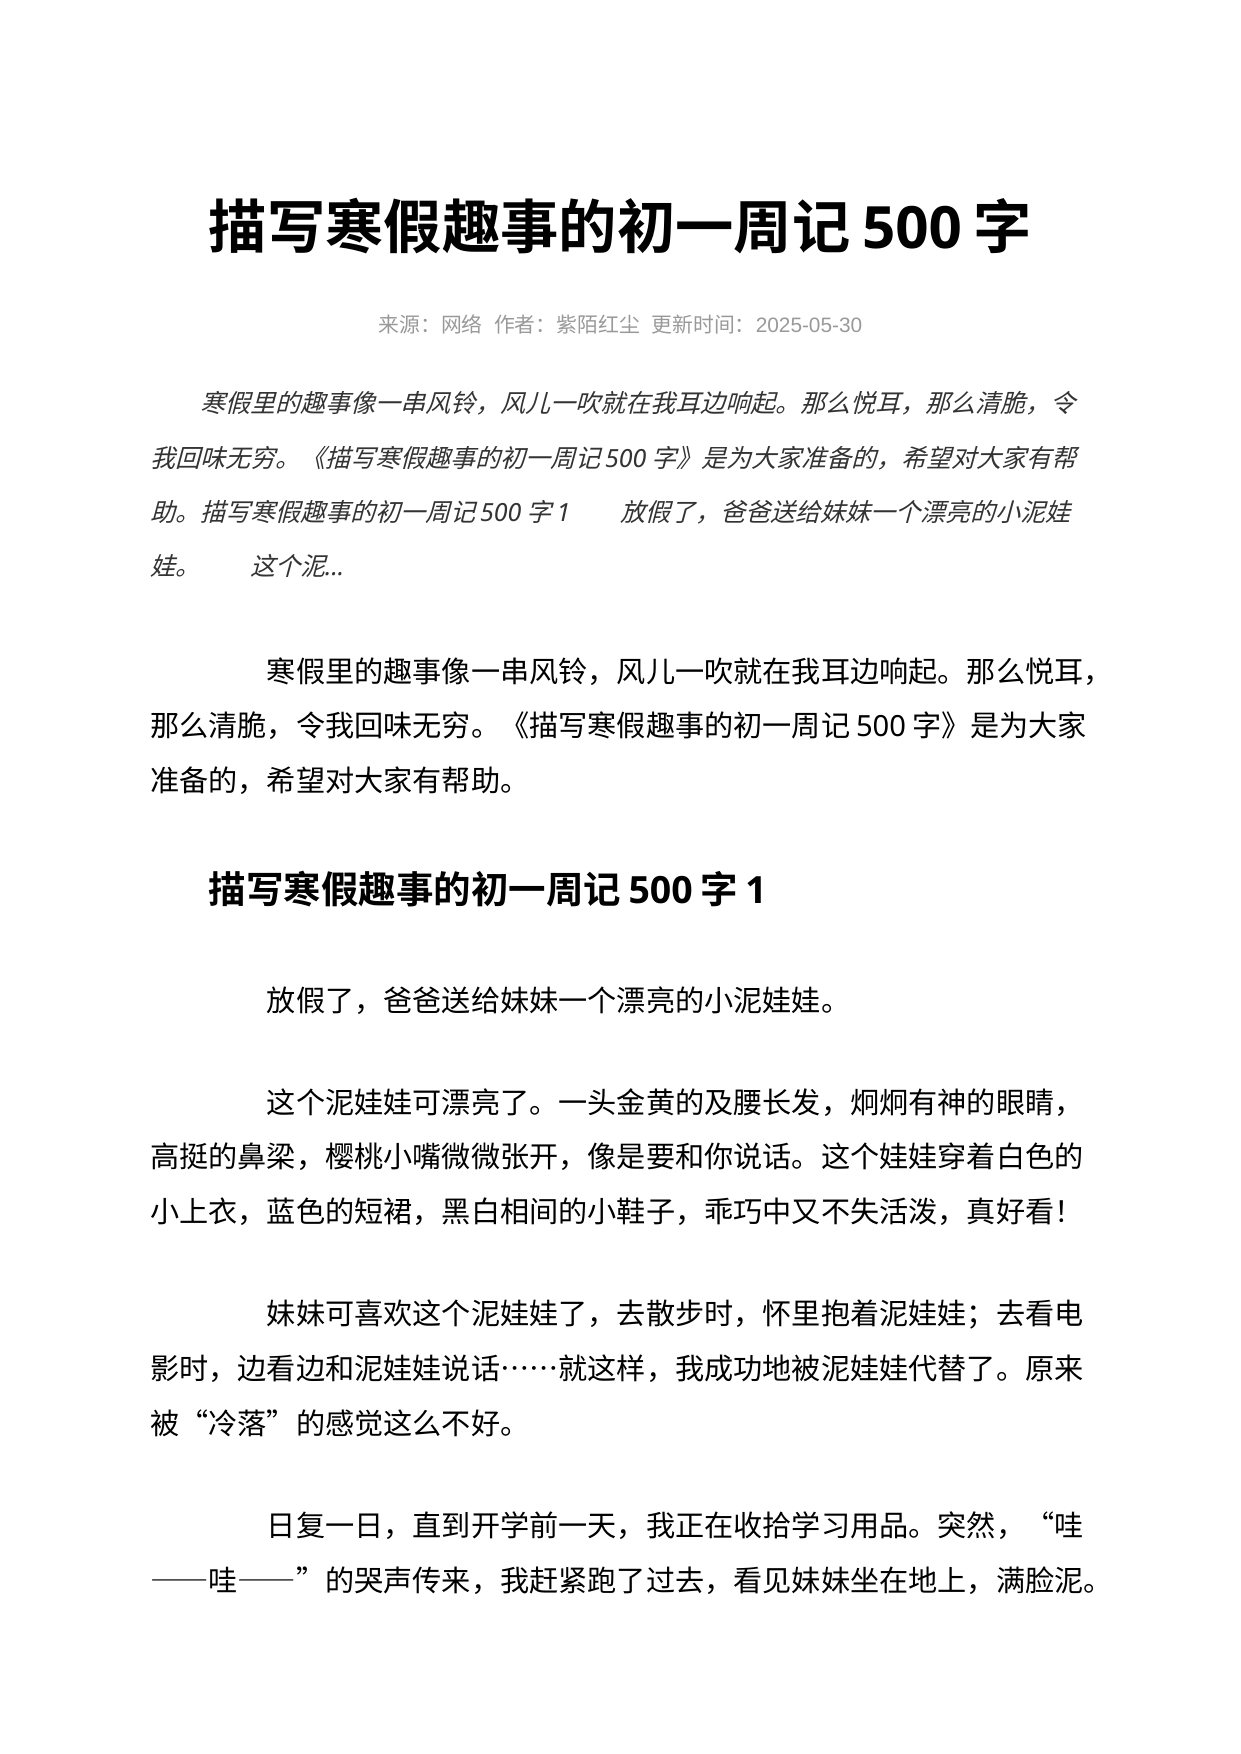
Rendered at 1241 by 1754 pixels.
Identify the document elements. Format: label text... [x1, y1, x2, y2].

text 描写寒假趣事的初一周记500字1 [150, 860, 1090, 914]
subtitle 描写寒假趣事的初一周记500字 [150, 181, 1090, 266]
text 寒假里的趣事像一串风铃，风儿一吹就在我耳边响起。那么悦耳，那么清脆，令我回味无穷。《描写寒假趣事的初一周记500字》是为大家准备的，希望对大家有帮助。描写寒假趣事的初一周记500字1 放假了，爸爸送给妹妹一个漂亮的小泥娃娃。 这个泥... [150, 384, 1090, 583]
text 这个泥娃娃可漂亮了。一头金黄的及腰长发，炯炯有神的眼睛，高挺的鼻梁，樱桃小嘴微微张开，像是要和你说话。这个娃娃穿着白色的小上衣，蓝色的短裙，黑白相间的小鞋子，乖巧中又不失活泼，真好看！ [150, 1079, 1090, 1231]
text 来源：网络 作者：紫陌红尘 更新时间：2025-05-30 [150, 313, 1090, 337]
text 放假了，爸爸送给妹妹一个漂亮的小泥娃娃。 [150, 977, 1090, 1020]
text 寒假里的趣事像一串风铃，风儿一吹就在我耳边响起。那么悦耳，那么清脆，令我回味无穷。《描写寒假趣事的初一周记500字》是为大家准备的，希望对大家有帮助。 [150, 648, 1090, 800]
text 妹妹可喜欢这个泥娃娃了，去散步时，怀里抱着泥娃娃；去看电影时，边看边和泥娃娃说话……就这样，我成功地被泥娃娃代替了。原来被“冷落”的感觉这么不好。 [150, 1291, 1090, 1443]
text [150, 1502, 1090, 1599]
